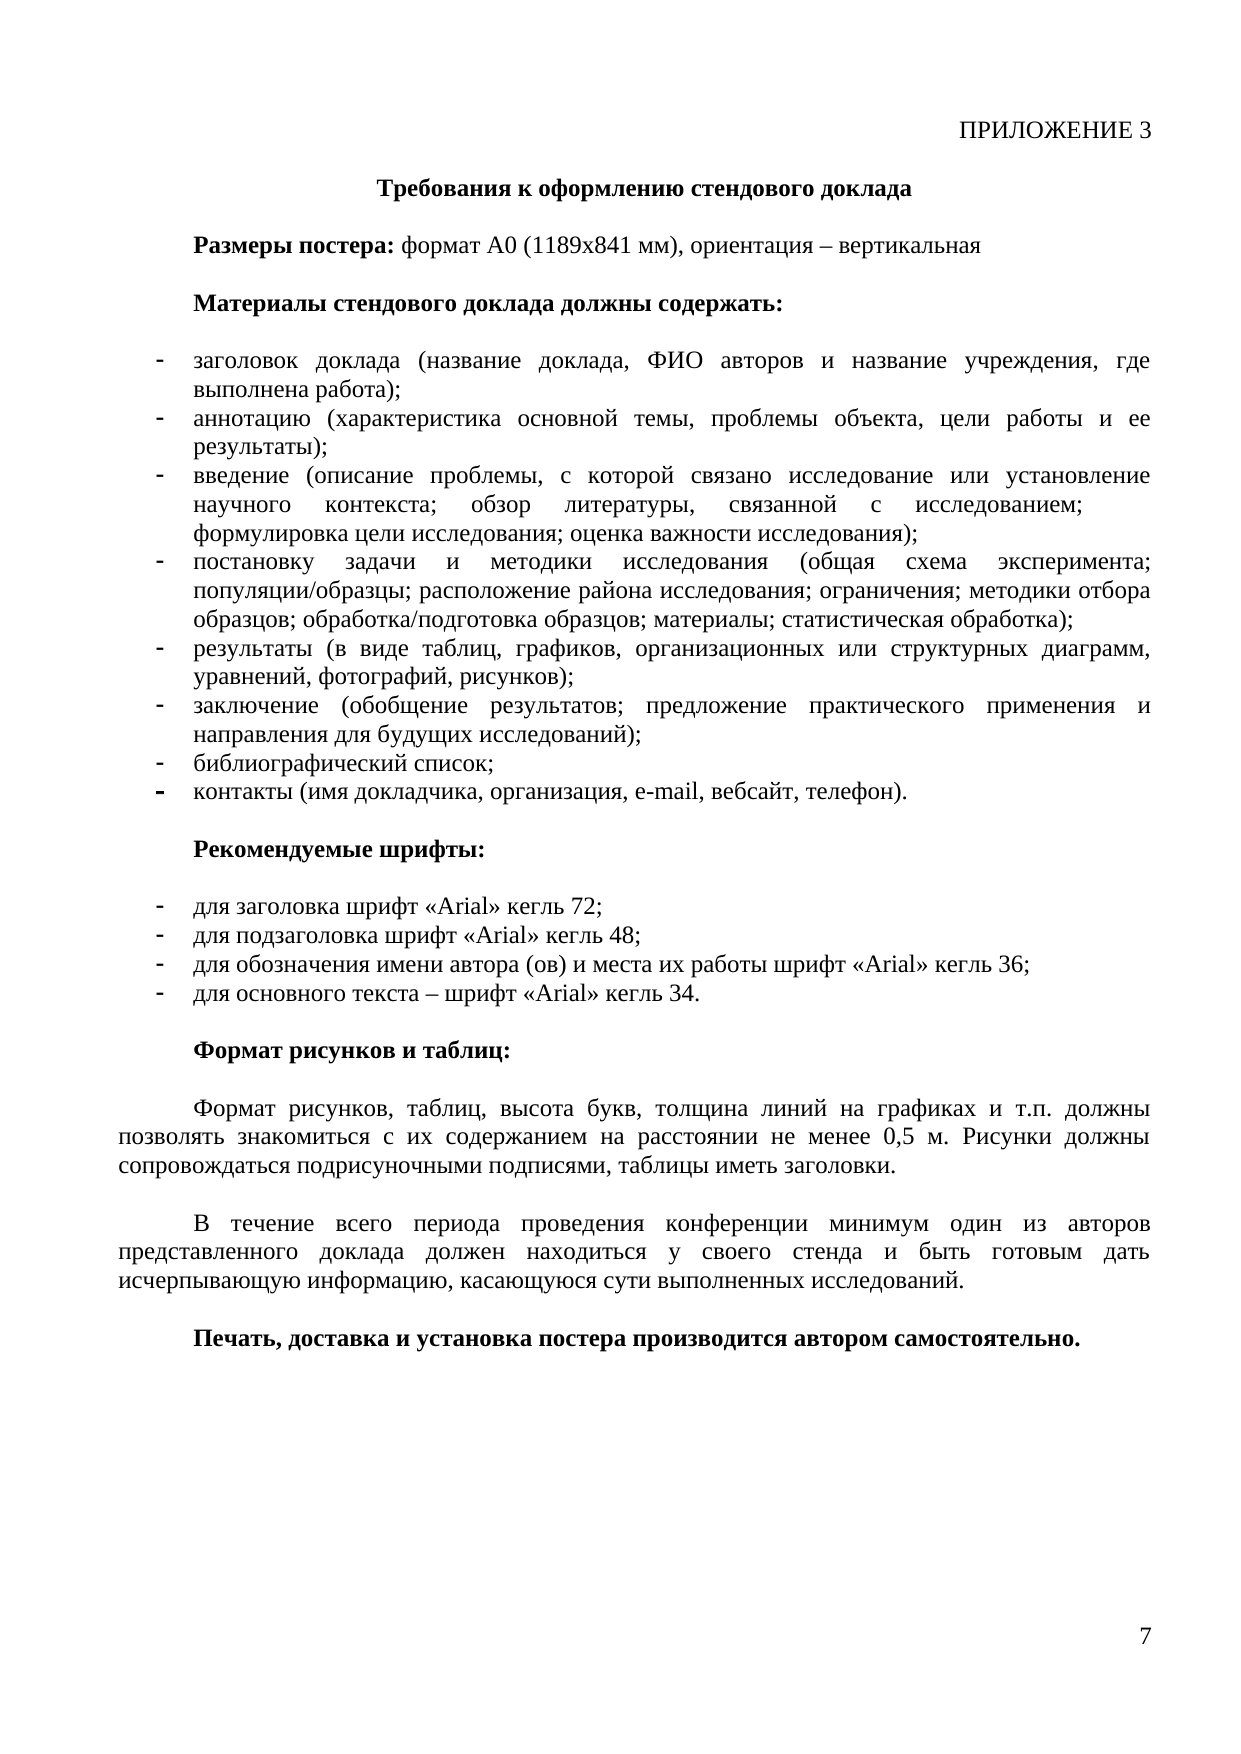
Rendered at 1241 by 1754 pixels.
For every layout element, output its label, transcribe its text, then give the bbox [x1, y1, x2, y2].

list введение (описание проблемы, с которой связано исследование или установление научного контекста; обзор литературы, связанной с исследованием; формулировка цели исследования; оценка важности исследования); [156, 460, 1152, 546]
text Требования к оформлению стендового доклада [107, 173, 1182, 201]
list заголовок доклада (название доклада, ФИО авторов и название учреждения, где выполнена работа); [156, 345, 1152, 403]
list для основного текста – шрифт «Arial» кегль 34. [156, 978, 1152, 1006]
text В течение всего периода проведения конференции минимум один из авторов представленного доклада должен находиться у своего стенда и быть готовым дать исчерпывающую информацию, касающуюся сути выполненных исследований. [118, 1208, 1152, 1294]
list заключение (обобщение результатов; предложение практического применения и направления для будущих исследований); [156, 690, 1152, 748]
text Рекомендуемые шрифты: [118, 834, 1152, 863]
list для обозначения имени автора (ов) и места их работы шрифт «Arial» кегль 36; [156, 949, 1152, 978]
list библиографический список; [156, 748, 1152, 776]
text Материалы стендового доклада должны содержать: [118, 288, 1152, 316]
list аннотацию (характеристика основной темы, проблемы объекта, цели работы и ее результаты); [156, 403, 1152, 460]
text Размеры постера: формат А0 (1189х841 мм), ориентация – вертикальная [192, 230, 1152, 259]
list постановку задачи и методики исследования (общая схема эксперимента; популяции/образцы; расположение района исследования; ограничения; методики отбора образцов; обработка/подготовка образцов; материалы; статистическая обработка); [156, 546, 1152, 633]
text Печать, доставка и установка постера производится автором самостоятельно. [118, 1323, 1152, 1351]
list для заголовка шрифт «Arial» кегль 72; [156, 891, 1152, 920]
text Формат рисунков и таблиц: [118, 1035, 1152, 1064]
list контакты (имя докладчика, организация, e-mail, вебсайт, телефон). [156, 776, 1152, 805]
list для подзаголовка шрифт «Arial» кегль 48; [156, 920, 1152, 949]
list результаты (в виде таблиц, графиков, организационных или структурных диаграмм, уравнений, фотографий, рисунков); [156, 633, 1152, 690]
text Формат рисунков, таблиц, высота букв, толщина линий на графиках и т.п. должны позволять знакомиться с их содержанием на расстоянии не менее 0,5 м. Рисунки должны сопровождаться подрисуночными подписями, таблицы иметь заголовки. [118, 1093, 1152, 1179]
text ПРИЛОЖЕНИЕ 3 [118, 115, 1152, 143]
